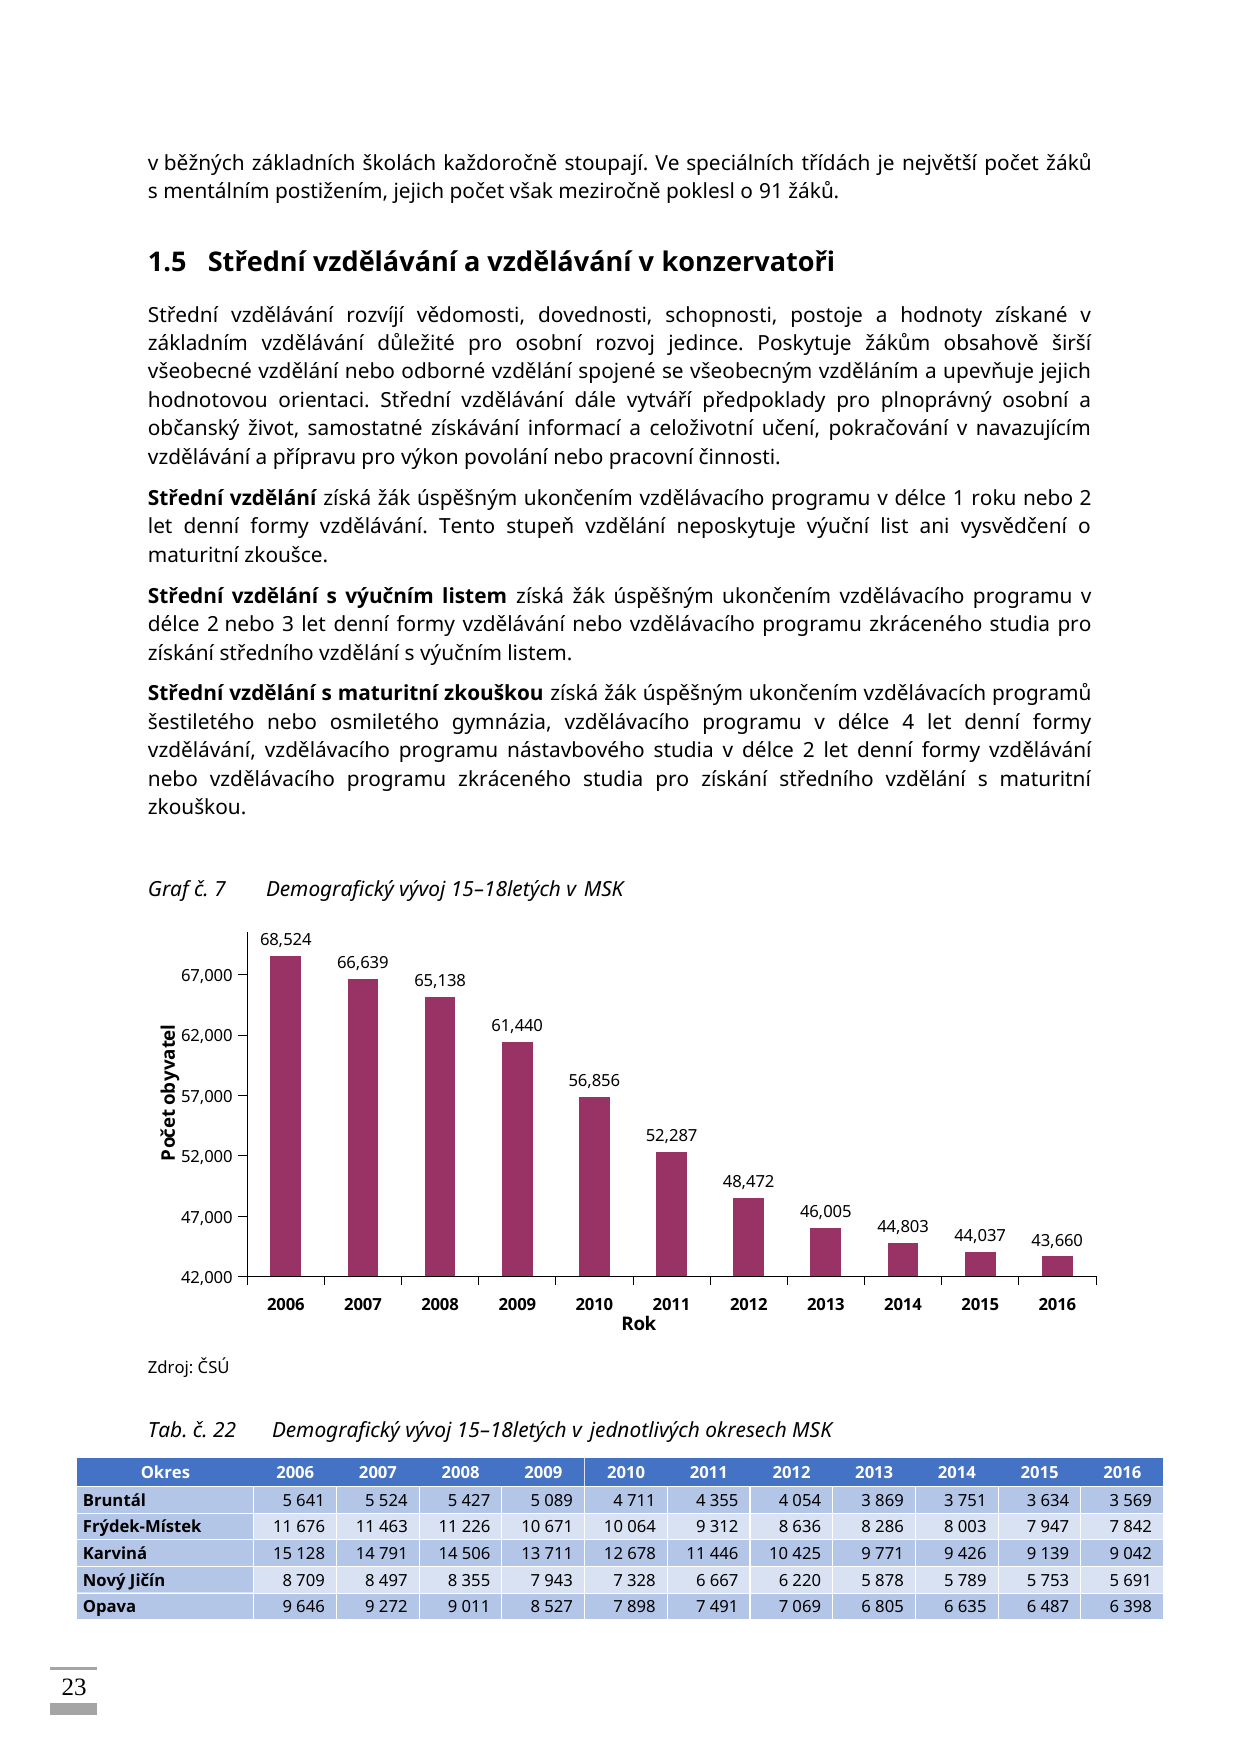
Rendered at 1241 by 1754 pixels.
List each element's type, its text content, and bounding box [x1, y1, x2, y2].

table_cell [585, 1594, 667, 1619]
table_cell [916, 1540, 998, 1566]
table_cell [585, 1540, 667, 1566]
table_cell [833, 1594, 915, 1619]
text Střední vzdělávání rozvíjí vědomosti, dovednosti, schopnosti, postoje a hodnoty získané v základním vzdělávání důležité pro osobní rozvoj jedince. Poskytuje žákům obsahově širší všeobecné vzdělání nebo odborné vzdělání spojené se všeobecným vzděláním a upevňuje jejich hodnotovou orientaci. Střední vzdělávání dále vytváří předpoklady pro plnoprávný osobní a občanský život, samostatné získávání informací a celoživotní učení, pokračování v navazujícím vzdělávání a přípravu pro výkon povolání nebo pracovní činnosti. [148, 300, 1092, 470]
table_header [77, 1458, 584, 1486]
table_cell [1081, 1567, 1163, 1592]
subtitle Střední vzdělávání a vzdělávání v konzervatoři [148, 242, 1092, 279]
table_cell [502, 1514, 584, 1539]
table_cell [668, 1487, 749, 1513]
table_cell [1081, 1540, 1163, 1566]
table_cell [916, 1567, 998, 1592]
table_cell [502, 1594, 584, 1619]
text Střední vzdělání s maturitní zkouškou získá žák úspěšným ukončením vzdělávacích programů šestiletého nebo osmiletého gymnázia, vzdělávacího programu v délce 4 let denní formy vzdělávání, vzdělávacího programu nástavbového studia v délce 2 let denní formy vzdělávání nebo vzdělávacího programu zkráceného studia pro získání středního vzdělání s maturitní zkouškou. [148, 678, 1092, 821]
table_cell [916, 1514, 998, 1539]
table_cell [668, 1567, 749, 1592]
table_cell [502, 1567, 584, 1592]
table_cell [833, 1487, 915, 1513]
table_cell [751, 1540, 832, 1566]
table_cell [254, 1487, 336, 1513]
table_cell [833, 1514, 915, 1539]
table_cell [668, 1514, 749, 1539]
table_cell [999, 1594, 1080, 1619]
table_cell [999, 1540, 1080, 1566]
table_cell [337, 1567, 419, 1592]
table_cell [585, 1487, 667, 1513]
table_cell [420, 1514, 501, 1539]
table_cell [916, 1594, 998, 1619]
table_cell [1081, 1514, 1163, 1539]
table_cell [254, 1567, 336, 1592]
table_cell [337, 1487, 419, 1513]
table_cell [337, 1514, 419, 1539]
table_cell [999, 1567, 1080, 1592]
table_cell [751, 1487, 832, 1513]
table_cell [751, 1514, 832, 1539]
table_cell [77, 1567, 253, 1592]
text Střední vzdělání získá žák úspěšným ukončením vzdělávacího programu v délce 1 roku nebo 2 let denní formy vzdělávání. Tento stupeň vzdělání neposkytuje výuční list ani vysvědčení o maturitní zkoušce. [148, 483, 1092, 568]
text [148, 148, 1092, 204]
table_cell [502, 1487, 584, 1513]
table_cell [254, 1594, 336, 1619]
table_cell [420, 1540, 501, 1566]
text Demografický vývoj 15–18letých v jednotlivých okresech MSK [148, 1416, 1092, 1444]
list Demografický vývoj 15–18letých v MSK [148, 874, 1092, 903]
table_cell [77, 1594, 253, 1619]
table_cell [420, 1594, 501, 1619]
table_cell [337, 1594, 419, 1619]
text Střední vzdělání s výučním listem získá žák úspěšným ukončením vzdělávacího programu v délce 2 nebo 3 let denní formy vzdělávání nebo vzdělávacího programu zkráceného studia pro získání středního vzdělání s výučním listem. [148, 581, 1092, 666]
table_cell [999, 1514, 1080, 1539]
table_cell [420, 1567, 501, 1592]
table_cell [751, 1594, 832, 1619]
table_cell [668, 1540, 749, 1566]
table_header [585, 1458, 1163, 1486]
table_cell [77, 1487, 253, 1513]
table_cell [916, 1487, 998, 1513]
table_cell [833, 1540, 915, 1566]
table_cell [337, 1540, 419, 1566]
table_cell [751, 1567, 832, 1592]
text Zdroj: ČSÚ [148, 1355, 1092, 1378]
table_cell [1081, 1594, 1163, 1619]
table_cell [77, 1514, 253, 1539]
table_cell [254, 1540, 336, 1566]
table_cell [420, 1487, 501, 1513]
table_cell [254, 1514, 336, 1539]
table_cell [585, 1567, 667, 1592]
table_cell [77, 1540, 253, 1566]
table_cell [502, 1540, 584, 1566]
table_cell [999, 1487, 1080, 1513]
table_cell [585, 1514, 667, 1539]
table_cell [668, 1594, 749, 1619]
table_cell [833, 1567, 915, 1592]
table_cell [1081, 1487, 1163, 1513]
